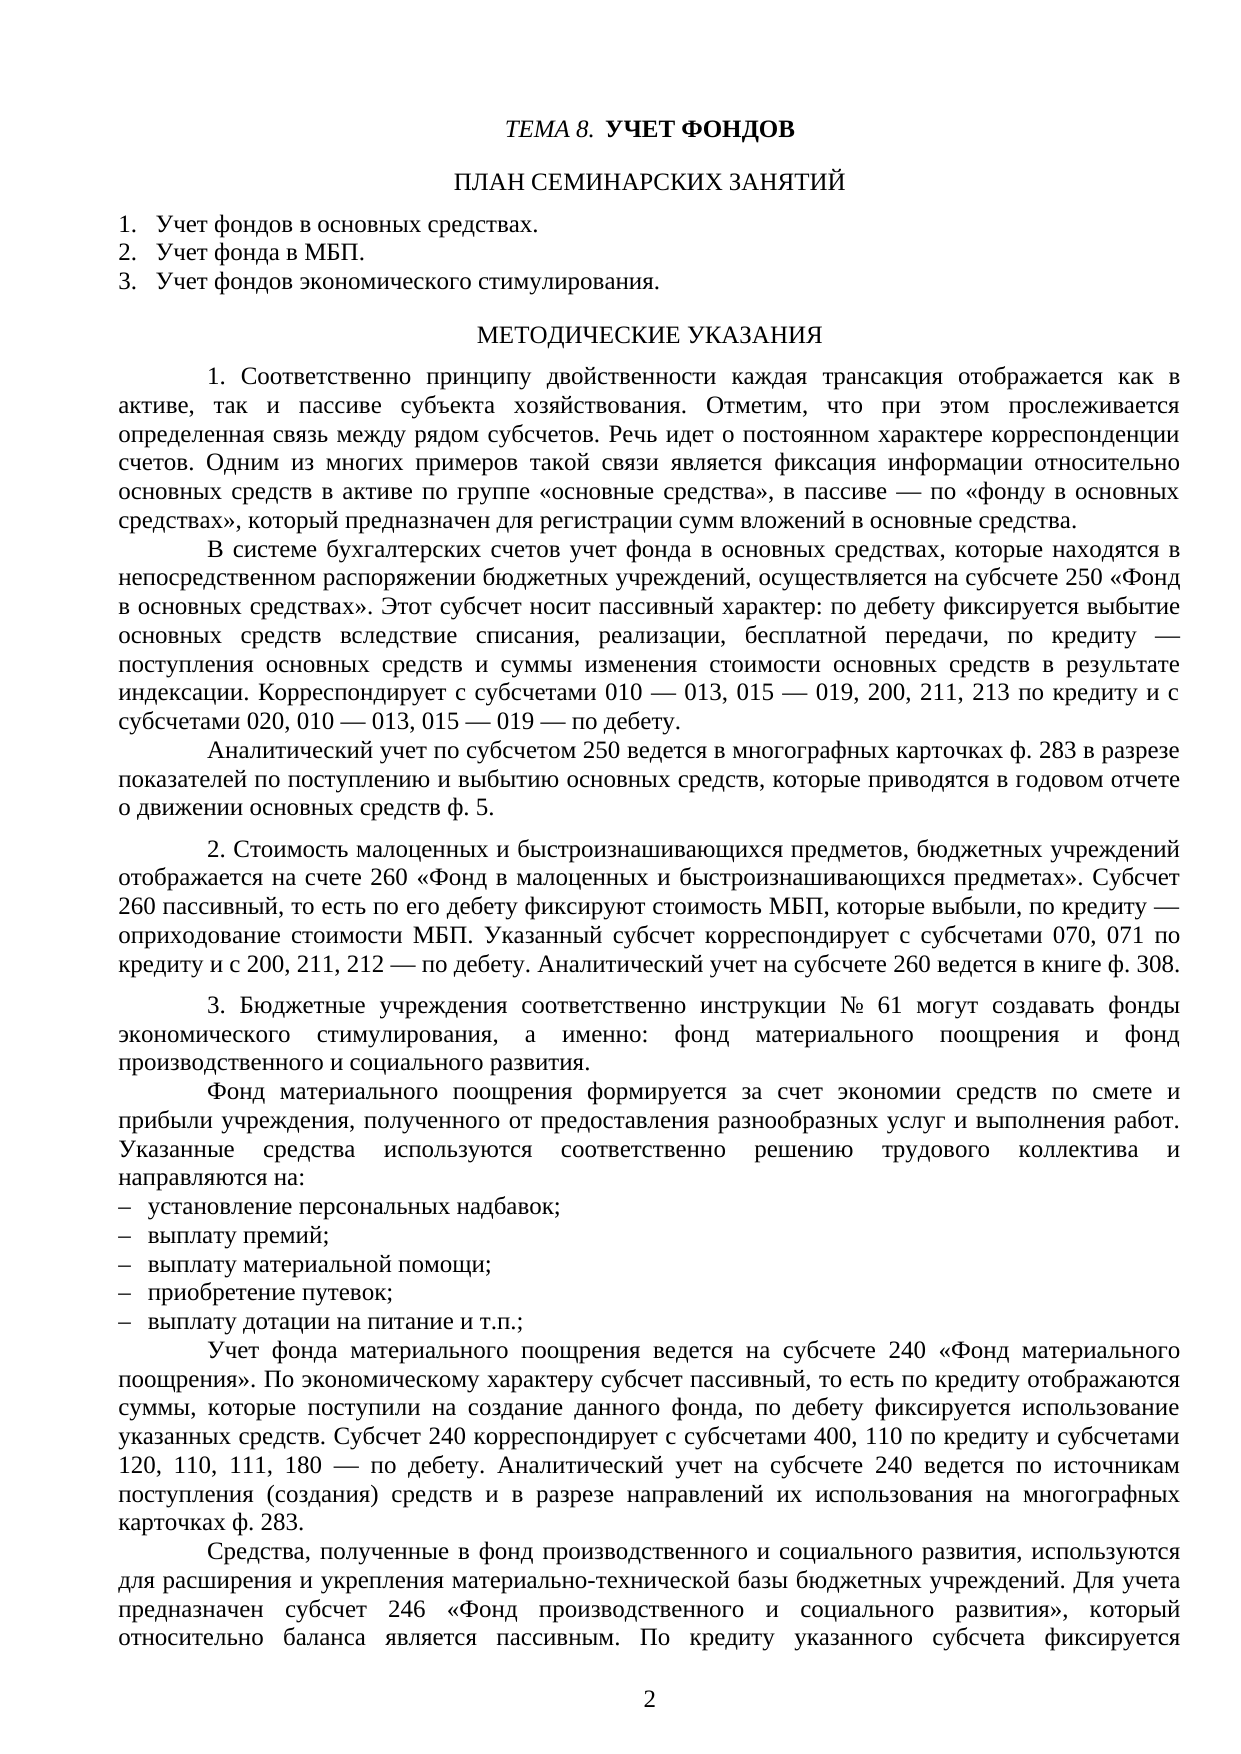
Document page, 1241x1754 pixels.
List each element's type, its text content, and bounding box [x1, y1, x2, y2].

list выплату материальной помощи; [118, 1249, 1181, 1277]
list приобретение путевок; [118, 1277, 1181, 1306]
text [118, 1536, 1181, 1651]
list выплату премий; [118, 1220, 1181, 1249]
list выплату дотации на питание и т.п.; [118, 1306, 1181, 1335]
list Учет фонда в МБП. [118, 237, 1181, 266]
text МЕТОДИЧЕСКИЕ УКАЗАНИЯ [118, 320, 1181, 349]
text 2. Стоимость малоценных и быстроизнашивающихся предметов, бюджетных учреждений отображается на счете 260 «Фонд в малоценных и быстроизнашивающихся предметах». Субсчет 260 пассивный, то есть по его дебету фиксируют стоимость МБП, которые выбыли, по кредиту — оприходование стоимости МБП. Указанный субсчет корреспондирует с субсчетами 070, 071 по кредиту и с 200, 211, 212 — по дебету. Аналитический учет на субсчете 260 ведется в книге ф. 308. [118, 834, 1181, 977]
text УЧЕТ ФОНДОВ [118, 114, 1181, 142]
list Учет фондов в основных средствах. [118, 209, 1181, 237]
text Учет фонда материального поощрения ведется на субсчете 240 «Фонд материального поощрения». По экономическому характеру субсчет пассивный, то есть по кредиту отображаются суммы, которые поступили на создание данного фонда, по дебету фиксируется использование указанных средств. Субсчет 240 корреспондирует с субсчетами 400, 110 по кредиту и субсчетами 120, 110, 111, 180 — по дебету. Аналитический учет на субсчете 240 ведется по источникам поступления (создания) средств и в разрезе направлений их использования на многографных карточках ф. 283. [118, 1335, 1181, 1536]
text 3. Бюджетные учреждения соответственно инструкции № 61 могут создавать фонды экономического стимулирования, а именно: фонд материального поощрения и фонд производственного и социального развития. [118, 990, 1181, 1076]
list Учет фондов экономического стимулирования. [118, 266, 1181, 295]
text ПЛАН СЕМИНАРСКИХ ЗАНЯТИЙ [118, 167, 1181, 196]
text В системе бухгалтерских счетов учет фонда в основных средствах, которые находятся в непосредственном распоряжении бюджетных учреждений, осуществляется на субсчете 250 «Фонд в основных средствах». Этот субсчет носит пассивный характер: по дебету фиксируется выбытие основных средств вследствие списания, реализации, бесплатной передачи, по кредиту — поступления основных средств и суммы изменения стоимости основных средств в результате индексации. Корреспондирует с субсчетами 010 — 013, 015 — 019, 200, 211, 213 по кредиту и с субсчетами 020, 010 — 013, 015 — 019 — по дебету. [118, 534, 1181, 735]
list установление персональных надбавок; [118, 1191, 1181, 1220]
text Фонд материального поощрения формируется за счет экономии средств по смете и прибыли учреждения, полученного от предоставления разнообразных услуг и выполнения работ. Указанные средства используются соответственно решению трудового коллектива и направляются на: [118, 1076, 1181, 1191]
text Аналитический учет по субсчетом 250 ведется в многографных карточках ф. 283 в разрезе показателей по поступлению и выбытию основных средств, которые приводятся в годовом отчете о движении основных средств ф. 5. [118, 735, 1181, 821]
text 1. Соответственно принципу двойственности каждая трансакция отображается как в активе, так и пассиве субъекта хозяйствования. Отметим, что при этом прослеживается определенная связь между рядом субсчетов. Речь идет о постоянном характере корреспонденции счетов. Одним из многих примеров такой связи является фиксация информации относительно основных средств в активе по группе «основные средства», в пассиве — по «фонду в основных средствах», который предназначен для регистрации сумм вложений в основные средства. [118, 361, 1181, 534]
